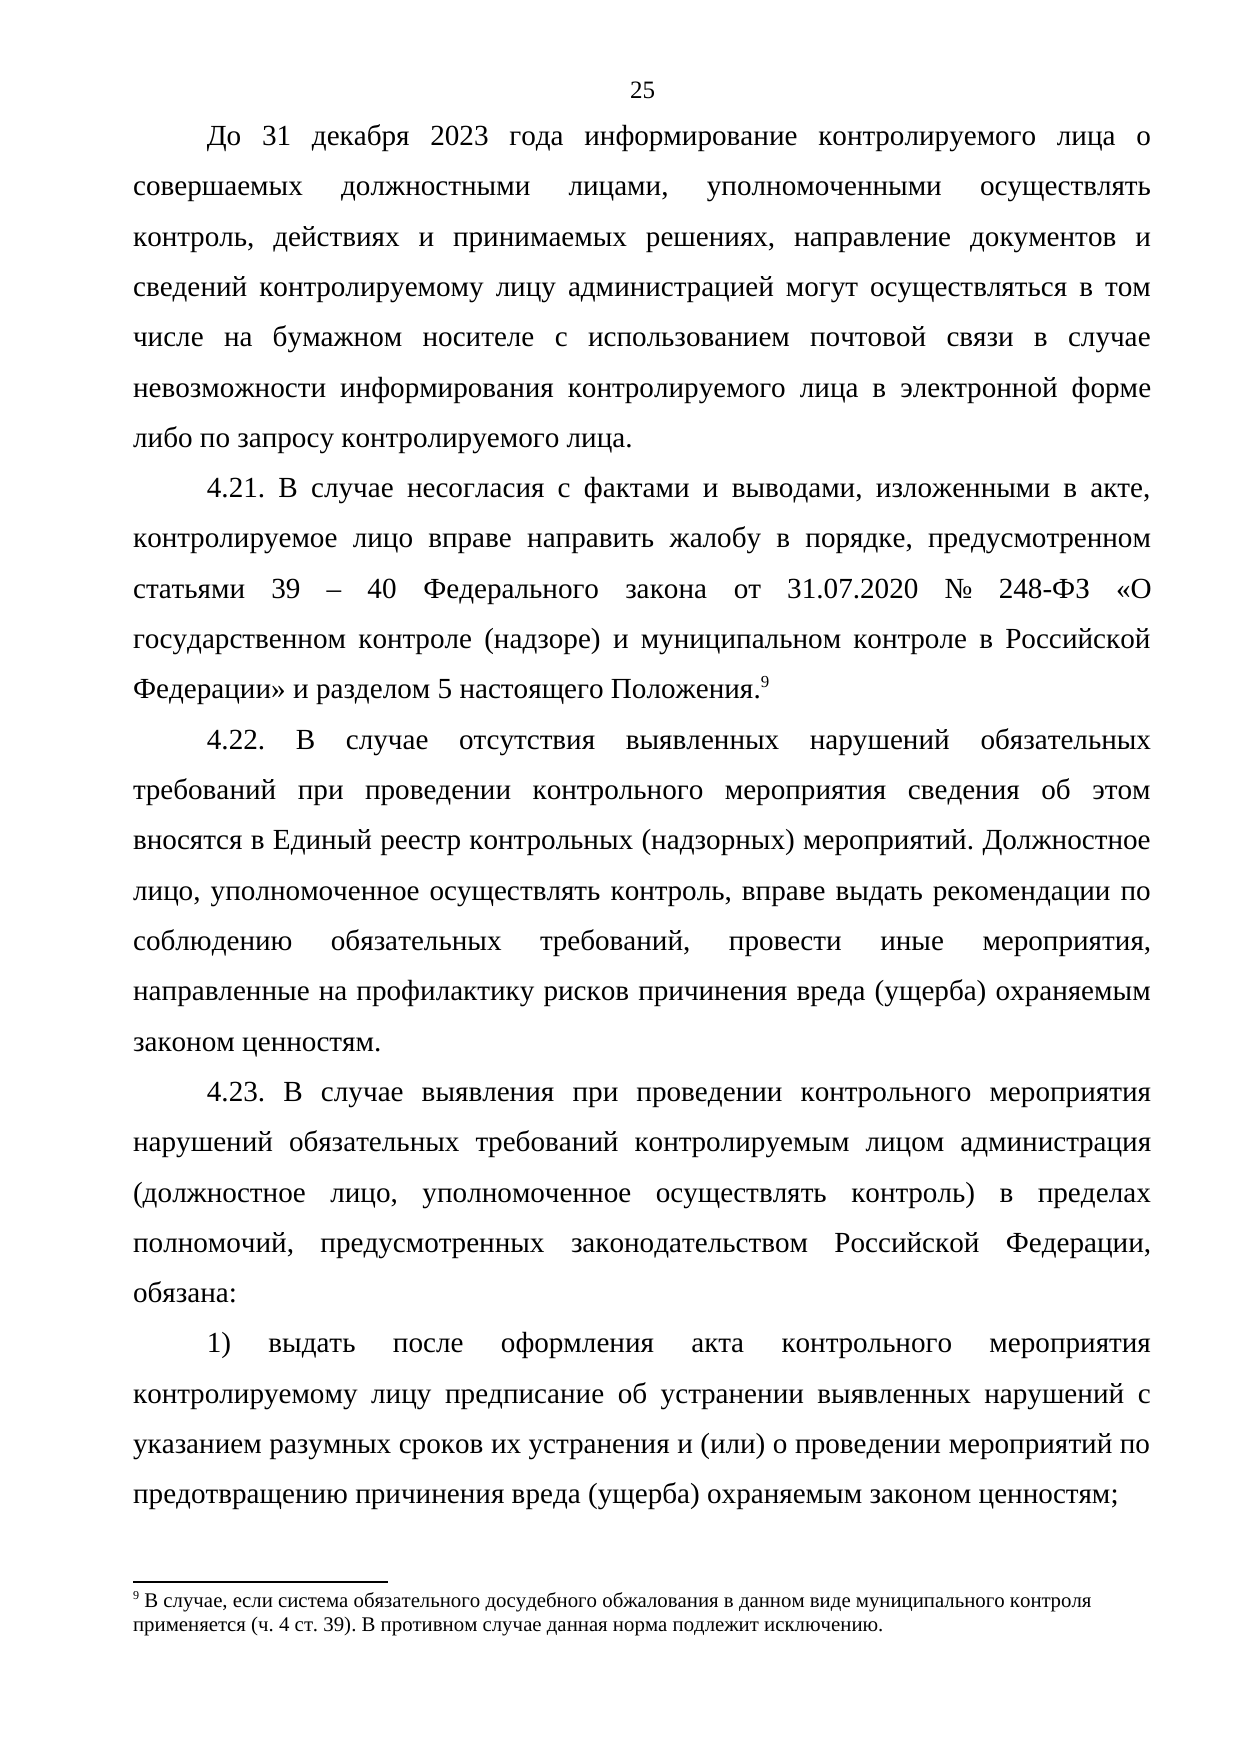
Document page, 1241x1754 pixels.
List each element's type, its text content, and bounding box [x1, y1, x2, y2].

text 1) выдать после оформления акта контрольного мероприятия контролируемому лицу предписание об устранении выявленных нарушений с указанием разумных сроков их устранения и (или) о проведении мероприятий по предотвращению причинения вреда (ущерба) охраняемым законом ценностям; [133, 1326, 1152, 1510]
text 4.21. В случае несогласия с фактами и выводами, изложенными в акте, контролируемое лицо вправе направить жалобу в порядке, предусмотренном статьями 39 – 40 Федерального закона от 31.07.2020 № 248-ФЗ «О государственном контроле (надзоре) и муниципальном контроле в Российской Федерации» и разделом 5 настоящего Положения. [133, 470, 1152, 705]
text 4.23. В случае выявления при проведении контрольного мероприятия нарушений обязательных требований контролируемым лицом администрация (должностное лицо, уполномоченное осуществлять контроль) в пределах полномочий, предусмотренных законодательством Российской Федерации, обязана: [133, 1074, 1152, 1309]
text До 31 декабря 2023 года информирование контролируемого лица о совершаемых должностными лицами, уполномоченными осуществлять контроль, действиях и принимаемых решениях, направление документов и сведений контролируемому лицу администрацией могут осуществляться в том числе на бумажном носителе с использованием почтовой связи в случае невозможности информирования контролируемого лица в электронной форме либо по запросу контролируемого лица. [133, 118, 1152, 453]
text 4.22. В случае отсутствия выявленных нарушений обязательных требований при проведении контрольного мероприятия сведения об этом вносятся в Единый реестр контрольных (надзорных) мероприятий. Должностное лицо, уполномоченное осуществлять контроль, вправе выдать рекомендации по соблюдению обязательных требований, провести иные мероприятия, направленные на профилактику рисков причинения вреда (ущерба) охраняемым законом ценностям. [133, 722, 1152, 1057]
